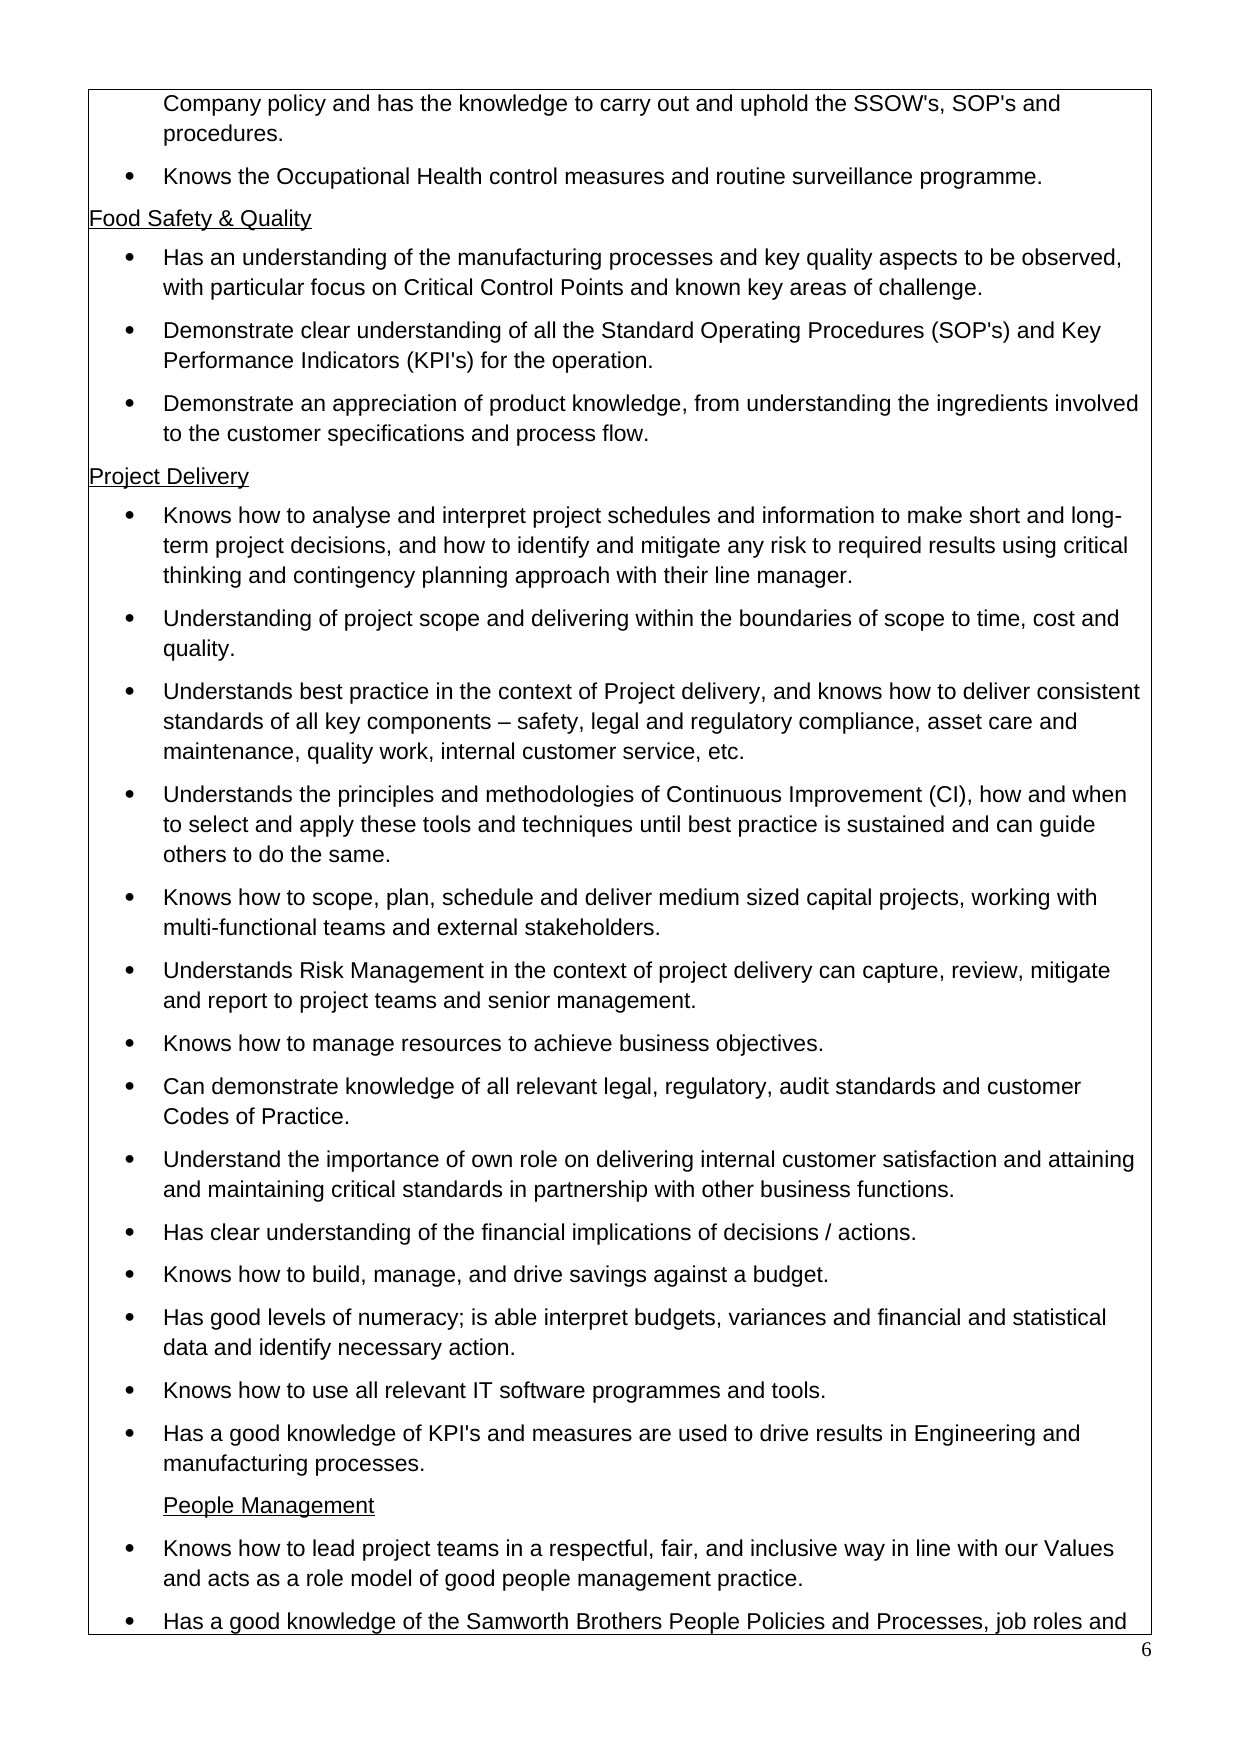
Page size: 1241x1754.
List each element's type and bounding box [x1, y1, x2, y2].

table_cell [89, 90, 1151, 1634]
